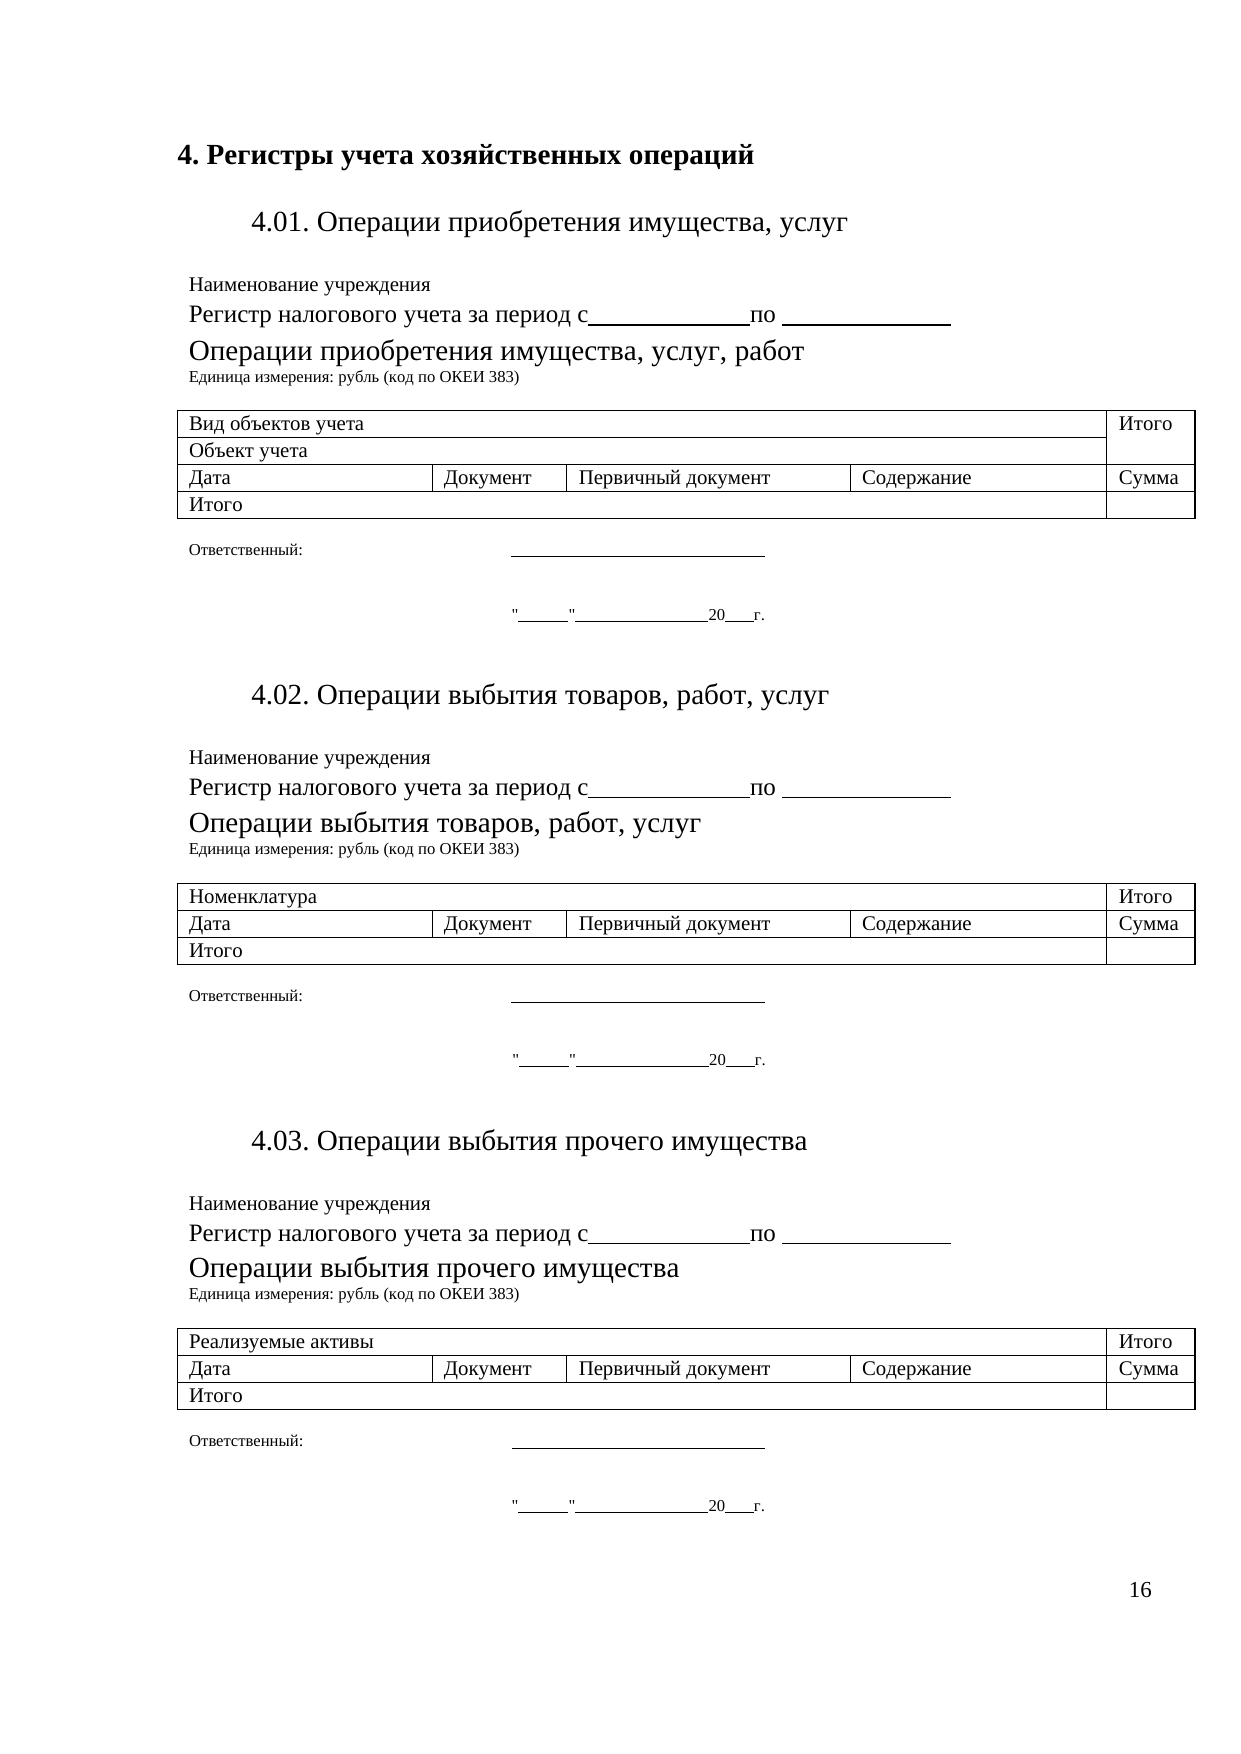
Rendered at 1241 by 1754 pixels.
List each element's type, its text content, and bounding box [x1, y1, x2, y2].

table_cell Документ [433, 465, 566, 491]
table_cell Сумма [1107, 911, 1194, 937]
table_cell Сумма [1107, 465, 1194, 491]
subtitle Регистры учета хозяйственных операций [177, 137, 1207, 170]
table_header Итого [1107, 1329, 1194, 1355]
table_cell [1107, 938, 1194, 963]
subtitle Операции выбытия прочего имущества [251, 1123, 1207, 1156]
table_cell Документ [433, 1356, 566, 1382]
table_cell [1107, 1383, 1194, 1409]
table_header Итого [1107, 884, 1194, 910]
text Регистр налогового учета за период с по [188, 772, 1207, 801]
table_header Реализуемые активы [178, 1329, 1106, 1355]
table_cell Объект учета [178, 438, 1106, 464]
table_cell [1107, 492, 1194, 518]
subtitle Операции приобретения имущества, услуг, работ [188, 333, 1207, 366]
text Единица измерения: рубль (код по ОКЕИ 383) [188, 839, 1207, 858]
text Наименование учреждения [188, 1190, 1207, 1214]
table_cell Содержание [851, 911, 1106, 937]
table_cell Дата [178, 911, 432, 937]
text " " 20 г. [511, 604, 1207, 623]
table_cell Содержание [851, 1356, 1106, 1382]
text " " 20 г. [511, 1495, 1207, 1514]
table_header Итого [1107, 411, 1194, 464]
table_cell Итого [178, 492, 1106, 518]
table_cell Сумма [1107, 1356, 1194, 1382]
table_cell Первичный документ [567, 1356, 850, 1382]
text Единица измерения: рубль (код по ОКЕИ 383) [188, 366, 1207, 386]
table_header Номенклатура [178, 884, 1106, 910]
text " " 20 г. [164, 1050, 765, 1069]
text Регистр налогового учета за период с по [188, 1218, 1207, 1246]
text Ответственный: [188, 540, 1207, 559]
table_cell Содержание [851, 465, 1106, 491]
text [188, 1284, 1207, 1303]
table_header Вид объектов учета [178, 411, 1106, 437]
table_cell Дата [178, 465, 432, 491]
text Наименование учреждения [188, 745, 1207, 769]
table_cell Дата [178, 1356, 432, 1382]
table_cell Документ [433, 911, 566, 937]
table_cell Первичный документ [567, 465, 850, 491]
table_cell Первичный документ [567, 911, 850, 937]
text Регистр налогового учета за период с по [188, 299, 1207, 328]
table_cell Итого [178, 1383, 1106, 1409]
table_cell Итого [178, 938, 1106, 963]
text Ответственный: [164, 1431, 765, 1450]
subtitle Операции выбытия товаров, работ, услуг [251, 677, 1207, 711]
text Наименование учреждения [188, 272, 1207, 296]
text Ответственный: [188, 985, 1207, 1004]
subtitle Операции выбытия прочего имущества [188, 1251, 1207, 1284]
subtitle Операции выбытия товаров, работ, услуг [188, 805, 1207, 839]
subtitle Операции приобретения имущества, услуг [251, 204, 1207, 238]
